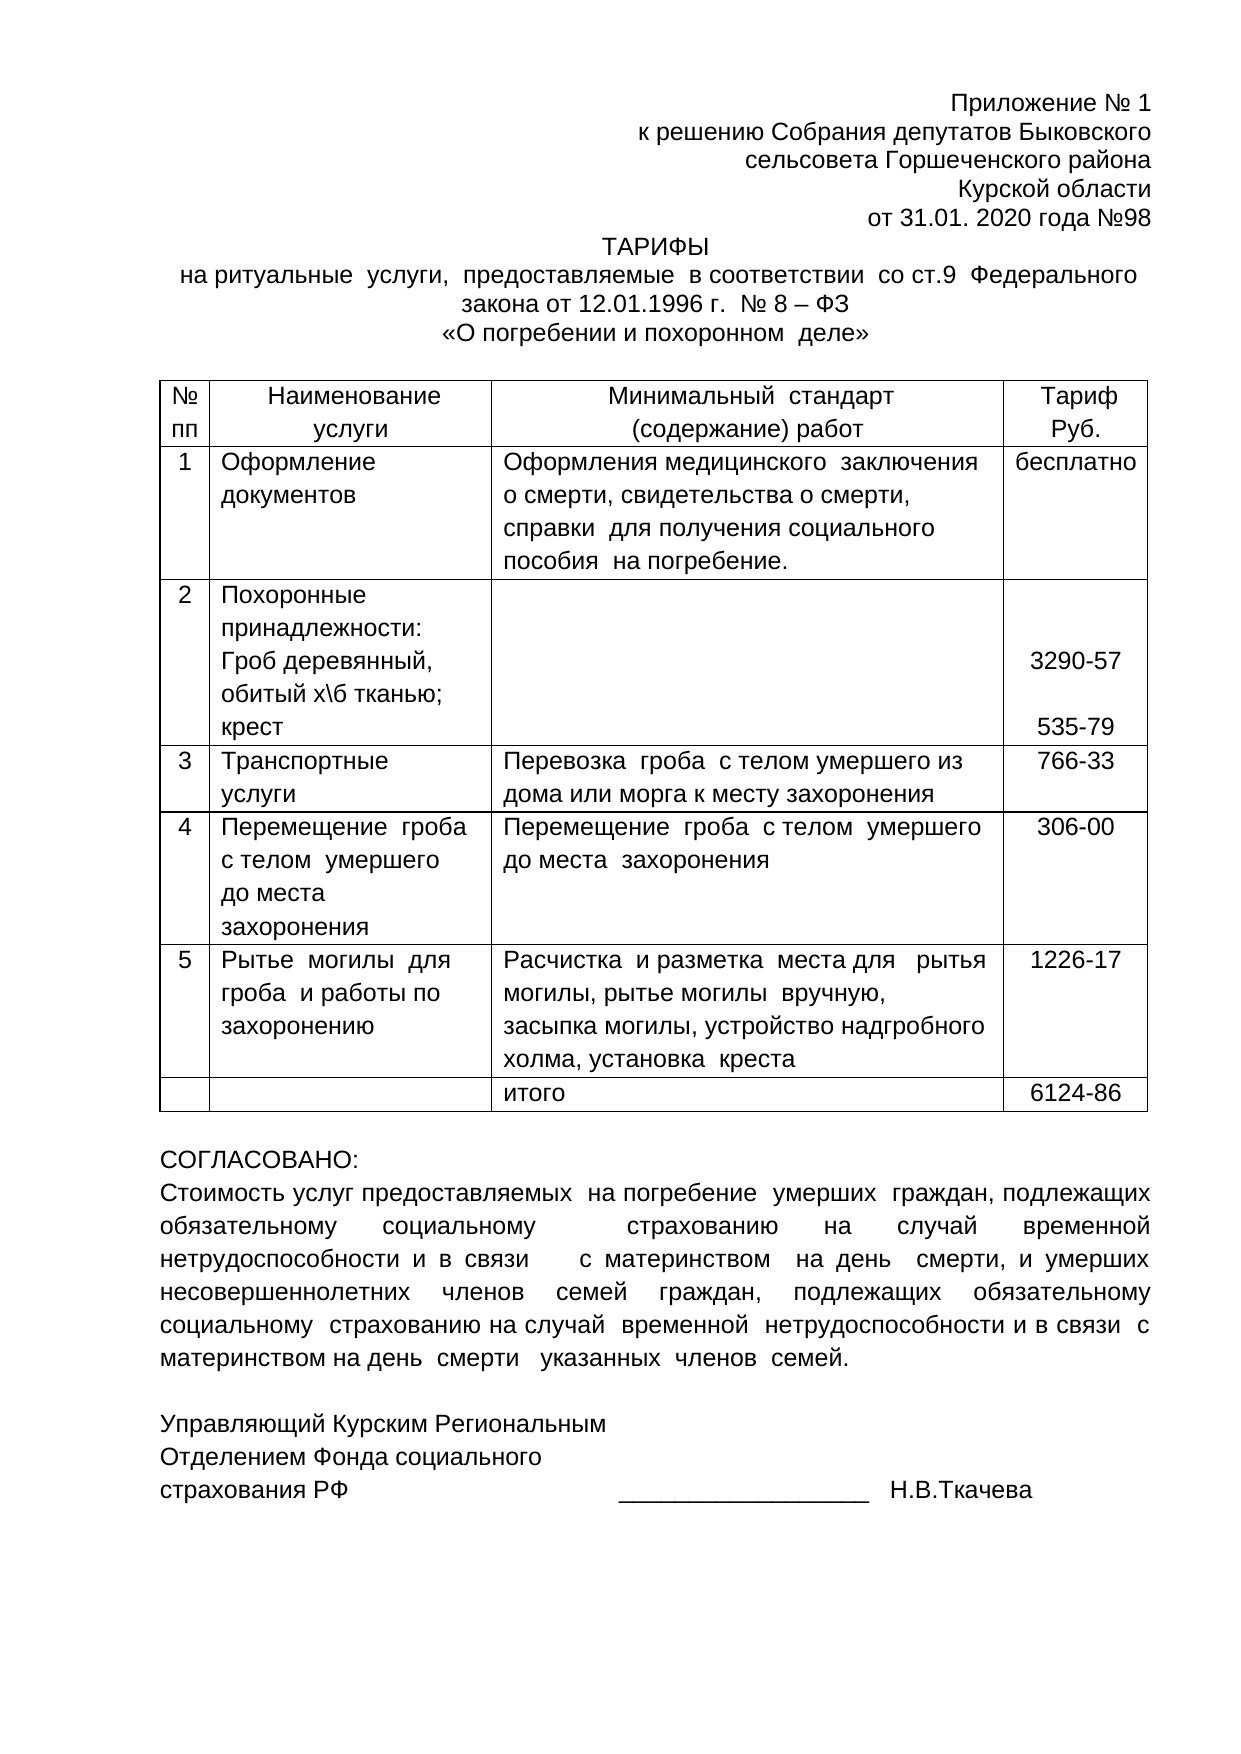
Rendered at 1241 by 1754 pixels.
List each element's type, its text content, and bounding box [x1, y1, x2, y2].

text от 31.01. 2020 года №98 [617, 203, 1152, 232]
table_cell Перевозка гроба с телом умершего из дома или морга к месту захоронения [492, 746, 1003, 811]
table_cell 3290-57 535-79 [1004, 580, 1147, 745]
text страхования РФ __________________ Н.В.Ткачева [159, 1475, 1152, 1504]
text на ритуальные услуги, предоставляемые в соответствии со ст.9 Федерального закона от 12.01.1996 г. № 8 – ФЗ [159, 260, 1152, 318]
table_header Тариф Руб. [1004, 381, 1147, 446]
table_cell 766-33 [1004, 746, 1147, 811]
text Управляющий Курским Региональным [159, 1409, 1152, 1438]
table_cell [161, 1078, 209, 1111]
table_cell 6124-86 [1004, 1078, 1147, 1111]
table_cell 5 [161, 945, 209, 1077]
table_cell [210, 1078, 491, 1111]
table_cell бесплатно [1004, 447, 1147, 579]
text СОГЛАСОВАНО: [159, 1145, 1152, 1174]
text Стоимость услуг предоставляемых на погребение умерших граждан, подлежащих обязательному социальному страхованию на случай временной нетрудоспособности и в связи с материнством на день смерти, и умерших несовершеннолетних членов семей граждан, подлежащих обязательному социальному страхованию на случай временной нетрудоспособности и в связи с материнством на день смерти указанных членов семей. [159, 1178, 1152, 1372]
table_cell 1226-17 [1004, 945, 1147, 1077]
text Приложение № 1 [617, 88, 1152, 117]
table_cell Перемещение гроба с телом умершего до места захоронения [210, 813, 491, 944]
table_cell Перемещение гроба с телом умершего до места захоронения [492, 813, 1003, 944]
table_cell Рытье могилы для гроба и работы по захоронению [210, 945, 491, 1077]
table_cell Оформления медицинского заключения о смерти, свидетельства о смерти, справки для получения социального пособия на погребение. [492, 447, 1003, 579]
table_cell [492, 580, 1003, 745]
table_cell Расчистка и разметка места для рытья могилы, рытье могилы вручную, засыпка могилы, устройство надгробного холма, установка креста [492, 945, 1003, 1077]
table_cell Оформление документов [210, 447, 491, 579]
table_cell 3 [161, 746, 209, 811]
table_cell 2 [161, 580, 209, 745]
text «О погребении и похоронном деле» [159, 318, 1152, 347]
text к решению Собрания депутатов Быковского [617, 117, 1152, 145]
table_cell Транспортные услуги [210, 746, 491, 811]
table_cell 4 [161, 813, 209, 944]
text Отделением Фонда социального [159, 1442, 1152, 1471]
table_cell 306-00 [1004, 813, 1147, 944]
text Курской области [617, 174, 1152, 203]
table_cell итого [492, 1078, 1003, 1111]
table_cell Похоронные принадлежности: Гроб деревянный, обитый х\б тканью; крест [210, 580, 491, 745]
table_header Наименование услуги [210, 381, 491, 446]
table_header Минимальный стандарт (содержание) работ [492, 381, 1003, 446]
table_cell 1 [161, 447, 209, 579]
table_header № пп [161, 381, 209, 446]
text сельсовета Горшеченского района [617, 145, 1152, 174]
text ТАРИФЫ [159, 232, 1152, 260]
